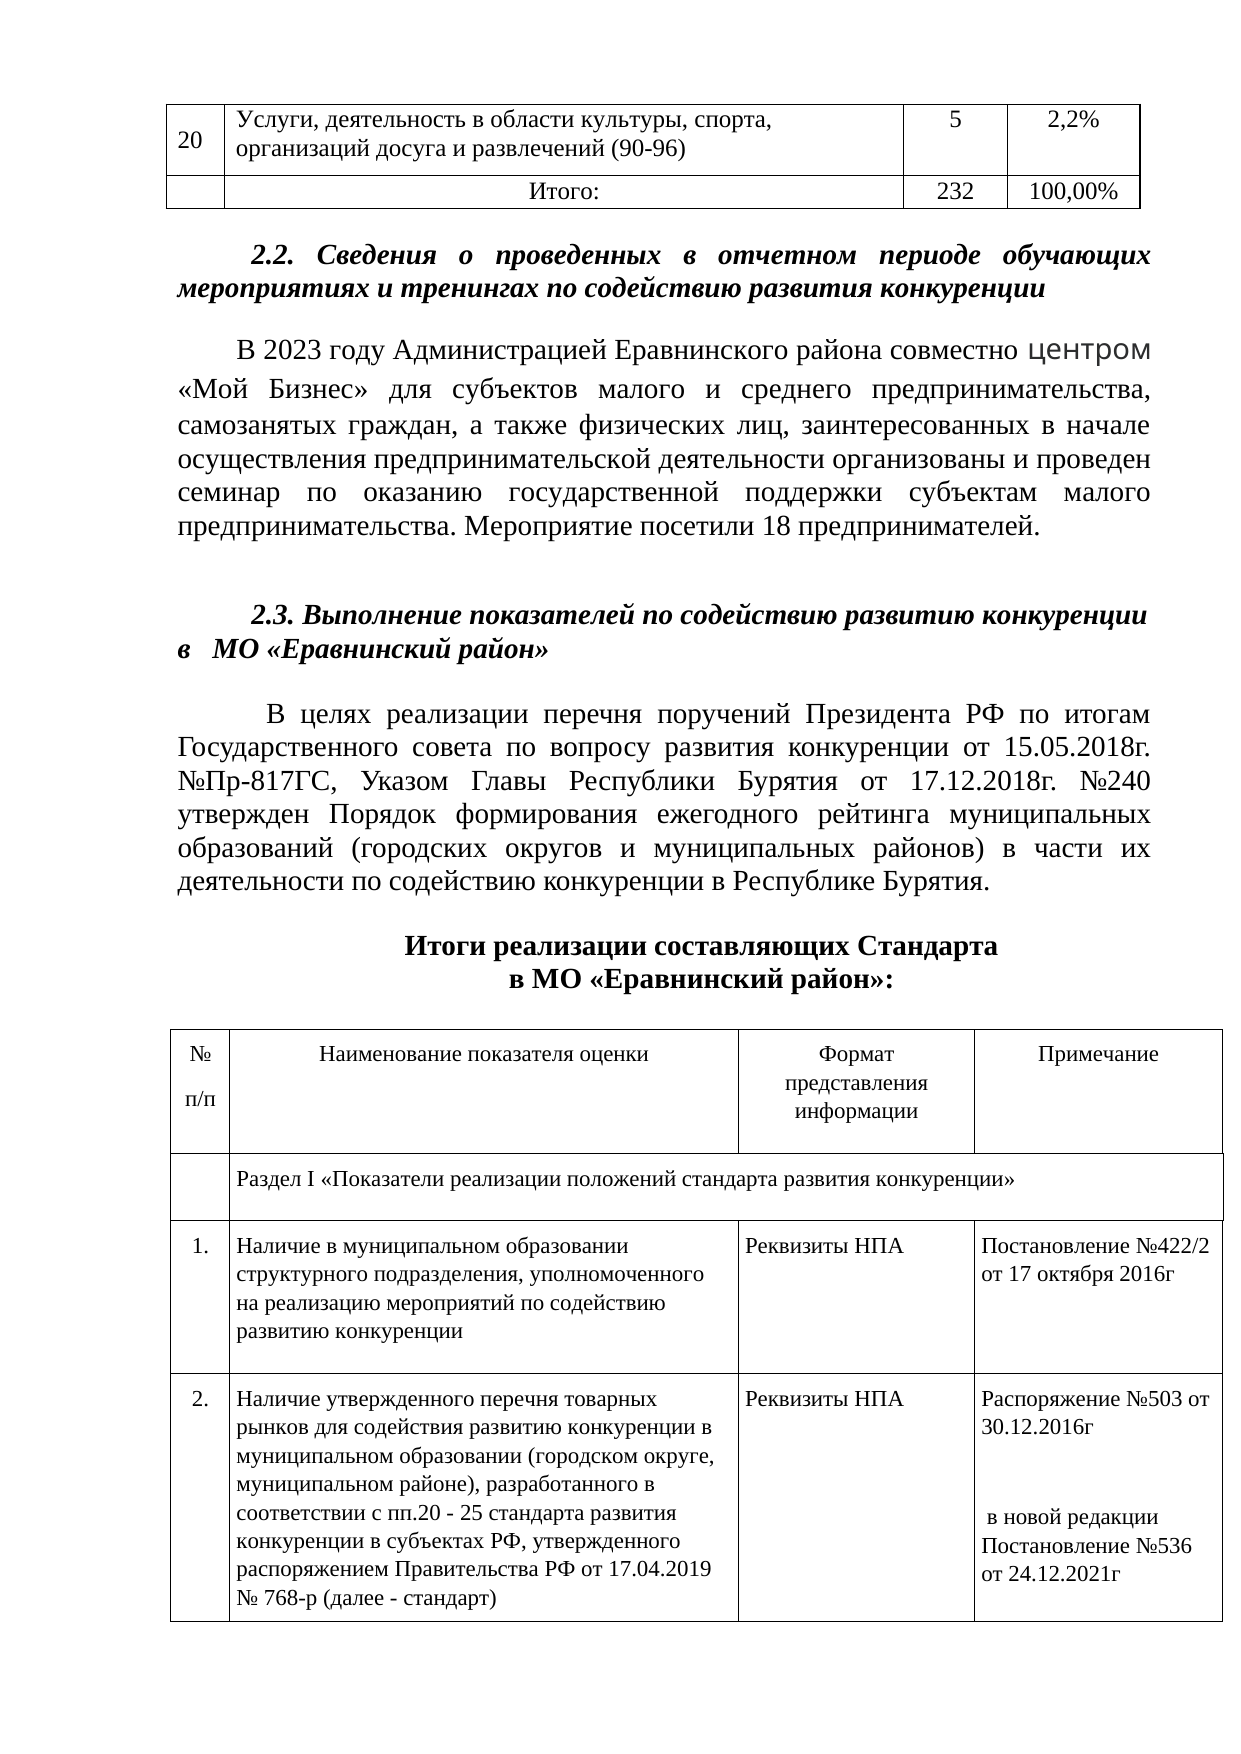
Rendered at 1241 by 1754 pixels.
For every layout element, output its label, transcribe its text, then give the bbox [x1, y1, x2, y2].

table_cell Наличие в муниципальном образовании структурного подразделения, уполномоченного на реализацию мероприятий по содействию развитию конкуренции [230, 1221, 738, 1373]
table_cell 100,00% [1008, 176, 1139, 208]
table_cell 232 [904, 176, 1007, 208]
table_header Формат представления информации [739, 1030, 974, 1153]
table_cell 1. [171, 1221, 229, 1373]
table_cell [975, 1374, 1222, 1621]
text 2.2. Сведения о проведенных в отчетном периоде обучающих мероприятиях и тренингах по содействию развития конкуренции [177, 237, 1152, 304]
table_cell 2,2% [1008, 105, 1139, 175]
table_cell [167, 176, 224, 208]
table_cell 2. [171, 1374, 229, 1621]
text В целях реализации перечня поручений Президента РФ по итогам Государственного совета по вопросу развития конкуренции от 15.05.2018г. №Пр-817ГС, Указом Главы Республики Бурятия от 17.12.2018г. №240 утвержден Порядок формирования ежегодного рейтинга муниципальных образований (городских округов и муниципальных районов) в части их деятельности по содействию конкуренции в Республике Бурятия. [177, 696, 1152, 897]
text Итоги реализации составляющих Стандарта [177, 928, 1152, 962]
text 2.3. Выполнение показателей по содействию развитию конкуренции в МО «Еравнинский район» [177, 597, 1152, 664]
table_cell Реквизиты НПА [739, 1374, 974, 1621]
text В 2023 году Администрацией Еравнинского района совместно центром «Мой Бизнес» для субъектов малого и среднего предпринимательства, самозанятых граждан, а также физических лиц, заинтересованных в начале осуществления предпринимательской деятельности организованы и проведен семинар по оказанию государственной поддержки субъектам малого предпринимательства. Мероприятие посетили 18 предпринимателей. [177, 328, 1152, 541]
table_cell Реквизиты НПА [739, 1221, 974, 1373]
table_header № п/п [171, 1030, 229, 1153]
table_header Наименование показателя оценки [230, 1030, 738, 1153]
table_cell 20 [167, 105, 224, 175]
text в МО «Еравнинский район»: [177, 962, 1152, 995]
table_cell Услуги, деятельность в области культуры, спорта, организаций досуга и развлечений (90-96) [225, 105, 903, 175]
table_cell Итого: [225, 176, 903, 208]
table_header Примечание [975, 1030, 1222, 1153]
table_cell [230, 1374, 738, 1621]
table_cell 5 [904, 105, 1007, 175]
table_cell Постановление №422/2 от 17 октября 2016г [975, 1221, 1222, 1373]
table_cell Раздел I «Показатели реализации положений стандарта развития конкуренции» [230, 1154, 1223, 1220]
table_cell [171, 1154, 229, 1220]
